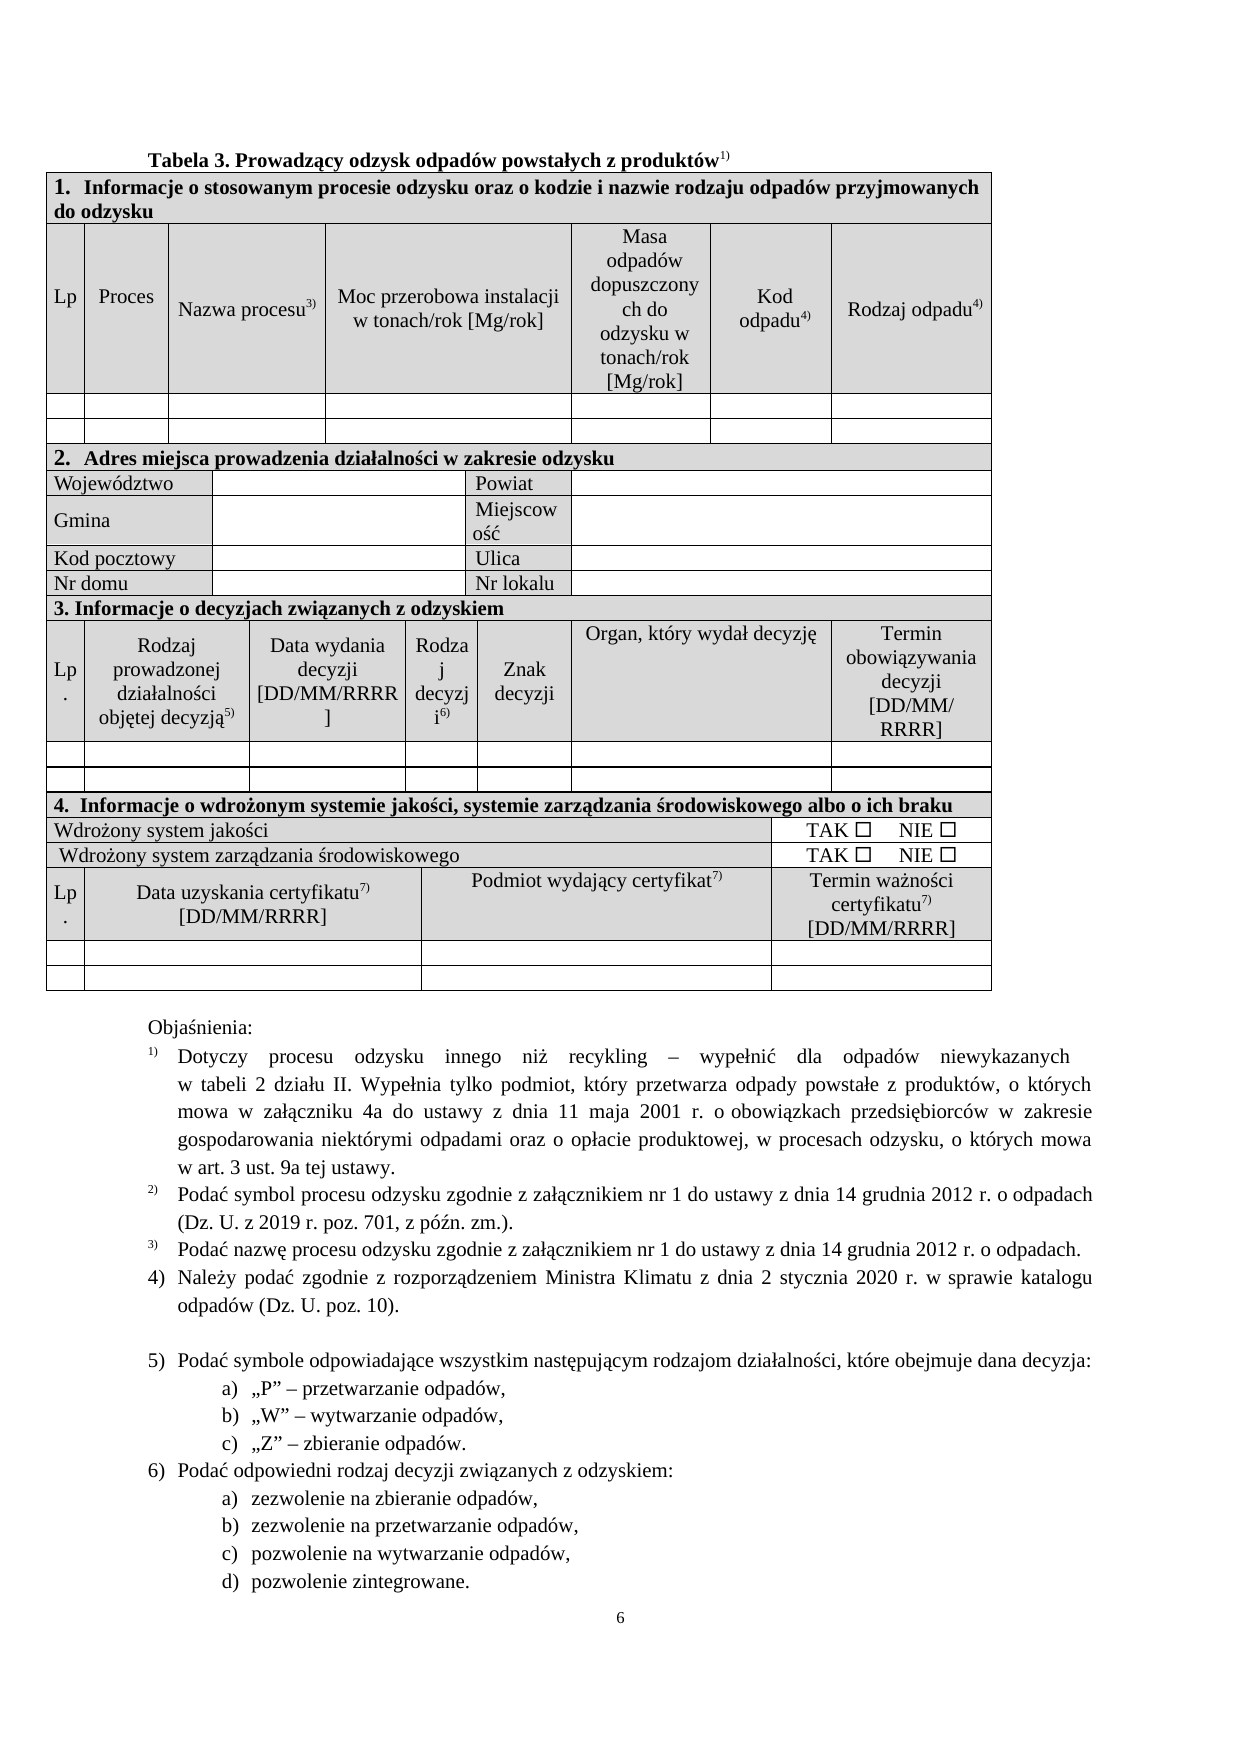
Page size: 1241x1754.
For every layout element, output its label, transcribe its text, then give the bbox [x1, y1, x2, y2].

table_cell [85, 966, 421, 990]
table_cell [85, 768, 249, 791]
table_cell Lp. [47, 621, 84, 741]
table_cell Województwo [47, 471, 212, 495]
table_cell Masa odpadów dopuszczonych do odzysku w tonach/rok [Mg/rok] [572, 224, 710, 393]
table_header Informacje o stosowanym procesie odzysku oraz o kodzie i nazwie rodzaju odpadów przyjmowanych do odzysku [47, 173, 991, 223]
table_cell [213, 571, 465, 595]
table_cell Data wydania decyzji [DD/MM/RRRR] [250, 621, 405, 741]
table_cell [85, 394, 168, 418]
table_cell Wdrożony system jakości [47, 818, 771, 842]
list Podać symbole odpowiadające wszystkim następującym rodzajom działalności, które obejmuje dana decyzja: [148, 1348, 1092, 1372]
table_cell Lp. [47, 868, 84, 940]
table_cell [406, 742, 477, 766]
table_cell [169, 419, 325, 443]
table_cell [572, 419, 710, 443]
table_cell [572, 394, 710, 418]
text Objaśnienia: [148, 1015, 1092, 1039]
table_cell TAK NIE [772, 818, 991, 842]
table_cell [250, 768, 405, 791]
table_cell Znak decyzji [478, 621, 571, 741]
table_cell 4. Informacje o wdrożonym systemie jakości, systemie zarządzania środowiskowego albo o ich braku [47, 793, 991, 817]
table_cell Data uzyskania certyfikatu7) [DD/MM/RRRR] [85, 868, 421, 940]
list zezwolenie na zbieranie odpadów, [222, 1486, 1092, 1510]
table_cell Nr domu [47, 571, 212, 595]
list Podać odpowiedni rodzaj decyzji związanych z odzyskiem: [148, 1458, 1092, 1482]
table_cell [422, 966, 771, 990]
table_cell [406, 768, 477, 791]
table_cell [85, 742, 249, 766]
list „Z” – zbieranie odpadów. [222, 1431, 1092, 1455]
table_cell Podmiot wydający certyfikat7) [422, 868, 771, 940]
table_cell TAK NIE [772, 843, 991, 867]
table_cell Proces R2) [85, 224, 168, 393]
table_cell Organ, który wydał decyzję [572, 621, 831, 741]
list pozwolenie zintegrowane. [222, 1569, 1092, 1593]
table_cell [47, 394, 84, 418]
list Podać symbol procesu odzysku zgodnie z załącznikiem nr 1 do ustawy z dnia 14 grudnia 2012 r. o odpadach (Dz. U. z 2019 r. poz. 701, z późn. zm.). [148, 1182, 1092, 1234]
table_cell 3. Informacje o decyzjach związanych z odzyskiem [47, 596, 991, 620]
table_cell [832, 419, 991, 443]
table_cell Nr lokalu [466, 571, 571, 595]
table_cell [711, 419, 831, 443]
table_cell [47, 742, 84, 766]
list „W” – wytwarzanie odpadów, [222, 1403, 1092, 1427]
table_cell [832, 742, 991, 766]
table_cell [326, 419, 571, 443]
table_cell [478, 768, 571, 791]
table_cell Lp. [47, 224, 84, 393]
table_cell [250, 742, 405, 766]
table_cell [572, 571, 991, 595]
table_cell [85, 941, 421, 965]
table_cell Termin obowiązywania decyzji [DD/MM/RRRR] [832, 621, 991, 741]
table_cell [832, 768, 991, 791]
table_cell [772, 966, 991, 990]
table_cell [572, 496, 991, 544]
table_cell Rodzaj decyzji6) [406, 621, 477, 741]
table_cell Moc przerobowa instalacji w tonach/rok [Mg/rok] [326, 224, 571, 393]
list Podać nazwę procesu odzysku zgodnie z załącznikiem nr 1 do ustawy z dnia 14 grudnia 2012 r. o odpadach. [148, 1237, 1092, 1261]
table_cell Wdrożony system zarządzania środowiskowego [47, 843, 771, 867]
table_cell Powiat [466, 471, 571, 495]
text Tabela 3. Prowadzący odzysk odpadów powstałych z produktów1) [148, 148, 1092, 172]
table_cell [572, 742, 831, 766]
table_cell [478, 742, 571, 766]
table_cell Adres miejsca prowadzenia działalności w zakresie odzysku [47, 444, 991, 470]
list Dotyczy procesu odzysku innego niż recykling – wypełnić dla odpadów niewykazanych w tabeli 2 działu II. Wypełnia tylko podmiot, który przetwarza odpady powstałe z produktów, o których mowa w załączniku 4a do ustawy z dnia 11 maja 2001 r. o obowiązkach przedsiębiorców w zakresie gospodarowania niektórymi odpadami oraz o opłacie produktowej, w procesach odzysku, o których mowa w art. 3 ust. 9a tej ustawy. [148, 1044, 1092, 1179]
table_cell Kod pocztowy [47, 546, 212, 570]
table_cell [772, 941, 991, 965]
table_cell [47, 941, 84, 965]
table_cell Ulica [466, 546, 571, 570]
table_cell [422, 941, 771, 965]
table_cell Termin ważności certyfikatu7) [DD/MM/RRRR] [772, 868, 991, 940]
table_cell [213, 471, 465, 495]
table_cell [47, 419, 84, 443]
table_cell [85, 419, 168, 443]
table_cell Gmina [47, 496, 212, 544]
table_cell Kod odpadu4) [711, 224, 831, 393]
table_cell [572, 546, 991, 570]
table_cell [47, 768, 84, 791]
table_cell [169, 394, 325, 418]
table_cell [832, 394, 991, 418]
table_cell Nazwa procesu3) [169, 224, 325, 393]
table_cell [47, 966, 84, 990]
list „P” – przetwarzanie odpadów, [222, 1375, 1092, 1399]
table_cell [213, 546, 465, 570]
table_cell Rodzaj odpadu4) [832, 224, 991, 393]
table_cell [326, 394, 571, 418]
table_cell [711, 394, 831, 418]
list pozwolenie na wytwarzanie odpadów, [222, 1541, 1092, 1565]
list zezwolenie na przetwarzanie odpadów, [222, 1513, 1092, 1537]
table_cell [213, 496, 465, 544]
table_cell Miejscowość [466, 496, 571, 544]
table_cell Rodzaj prowadzonej działalności objętej decyzją5) [85, 621, 249, 741]
list Należy podać zgodnie z rozporządzeniem Ministra Klimatu z dnia 2 stycznia 2020 r. w sprawie katalogu odpadów (Dz. U. poz. 10). [148, 1265, 1092, 1317]
table_cell [572, 768, 831, 791]
table_cell [572, 471, 991, 495]
